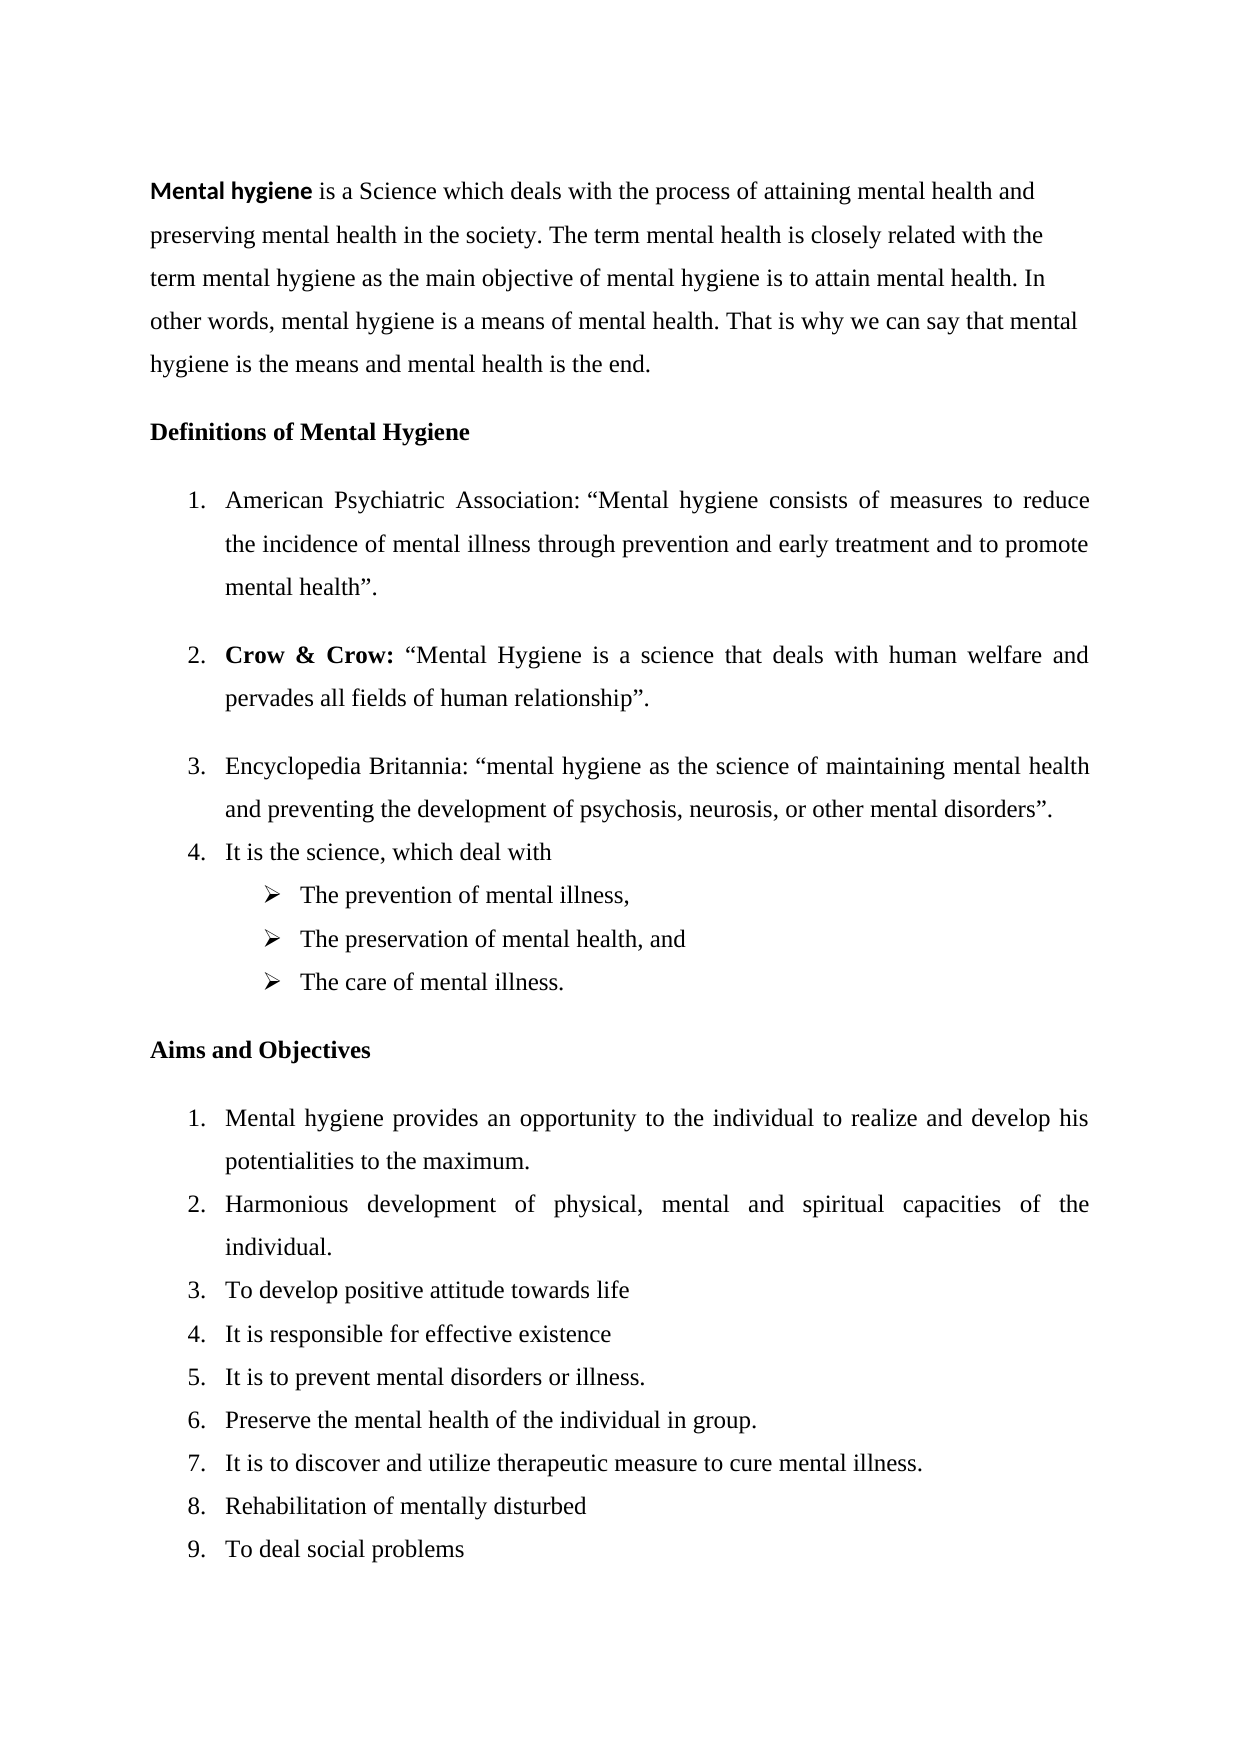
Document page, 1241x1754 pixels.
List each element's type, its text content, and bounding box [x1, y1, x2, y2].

list Encyclopedia Britannia: “mental hygiene as the science of maintaining mental health and preventing the development of psychosis, neurosis, or other mental disorders”. [187, 751, 1090, 823]
list Rehabilitation of mentally disturbed [187, 1491, 1090, 1520]
list It is to prevent mental disorders or illness. [187, 1362, 1090, 1391]
text Mental hygiene is a Science which deals with the process of attaining mental health and preserving mental health in the society. The term mental health is closely related with the term mental hygiene as the main objective of mental hygiene is to attain mental health. In other words, mental hygiene is a means of mental health. That is why we can say that mental hygiene is the means and mental health is the end. [150, 175, 1090, 378]
text Definitions of Mental Hygiene [150, 417, 1090, 446]
list The prevention of mental illness, [262, 881, 1090, 909]
list It is responsible for effective existence [187, 1319, 1090, 1347]
list American Psychiatric Association: “Mental hygiene consists of measures to reduce the incidence of mental illness through prevention and early treatment and to promote mental health”. [187, 486, 1090, 601]
list Crow & Crow: “Mental Hygiene is a science that deals with human welfare and pervades all fields of human relationship”. [187, 640, 1090, 712]
list Harmonious development of physical, mental and spiritual capacities of the individual. [187, 1189, 1090, 1261]
list It is the science, which deal with [187, 837, 1090, 866]
list The care of mental illness. [262, 967, 1090, 996]
list The preservation of mental health, and [262, 924, 1090, 952]
list It is to discover and utilize therapeutic measure to cure mental illness. [187, 1448, 1090, 1477]
text Aims and Objectives [150, 1035, 1090, 1064]
list To deal social problems [187, 1534, 1090, 1563]
list Mental hygiene provides an opportunity to the individual to realize and develop his potentialities to the maximum. [187, 1103, 1090, 1175]
list Preserve the mental health of the individual in group. [187, 1405, 1090, 1434]
list To develop positive attitude towards life [187, 1276, 1090, 1304]
